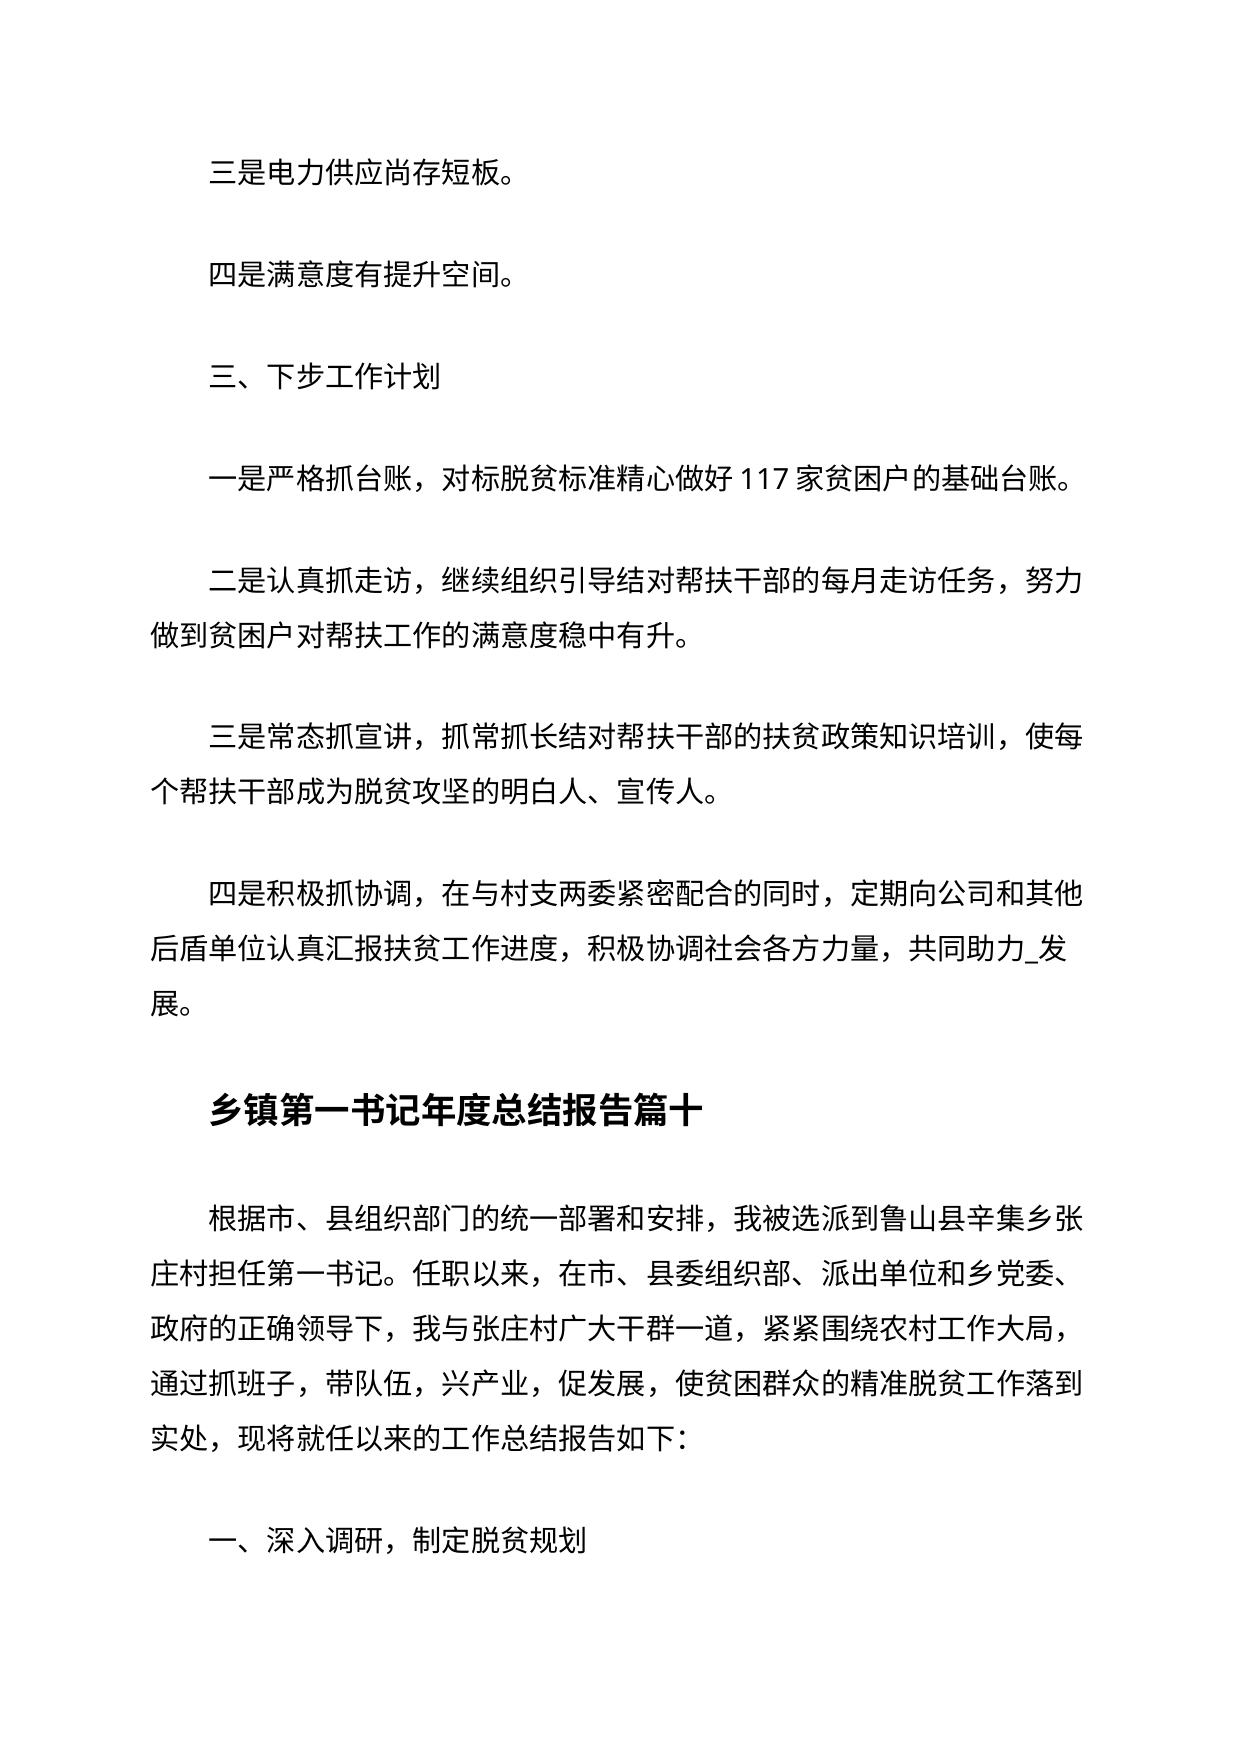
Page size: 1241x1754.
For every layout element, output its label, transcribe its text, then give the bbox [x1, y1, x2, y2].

text 一是严格抓台账，对标脱贫标准精心做好117家贫困户的基础台账。 [150, 455, 1090, 498]
text 三是电力供应尚存短板。 [150, 150, 1090, 192]
text 乡镇第一书记年度总结报告篇十 [150, 1082, 1090, 1133]
text 二是认真抓走访，继续组织引导结对帮扶干部的每月走访任务，努力做到贫困户对帮扶工作的满意度稳中有升。 [150, 557, 1090, 654]
text 三、下步工作计划 [150, 353, 1090, 396]
text 三是常态抓宣讲，抓常抓长结对帮扶干部的扶贫政策知识培训，使每个帮扶干部成为脱贫攻坚的明白人、宣传人。 [150, 714, 1090, 811]
text 一、深入调研，制定脱贫规划 [150, 1517, 1090, 1559]
text 四是满意度有提升空间。 [150, 252, 1090, 294]
text 根据市、县组织部门的统一部署和安排，我被选派到鲁山县辛集乡张庄村担任第一书记。任职以来，在市、县委组织部、派出单位和乡党委、政府的正确领导下，我与张庄村广大干群一道，紧紧围绕农村工作大局，通过抓班子，带队伍，兴产业，促发展，使贫困群众的精准脱贫工作落到实处，现将就任以来的工作总结报告如下： [150, 1196, 1090, 1458]
text 四是积极抓协调，在与村支两委紧密配合的同时，定期向公司和其他后盾单位认真汇报扶贫工作进度，积极协调社会各方力量，共同助力_发展。 [150, 871, 1090, 1023]
